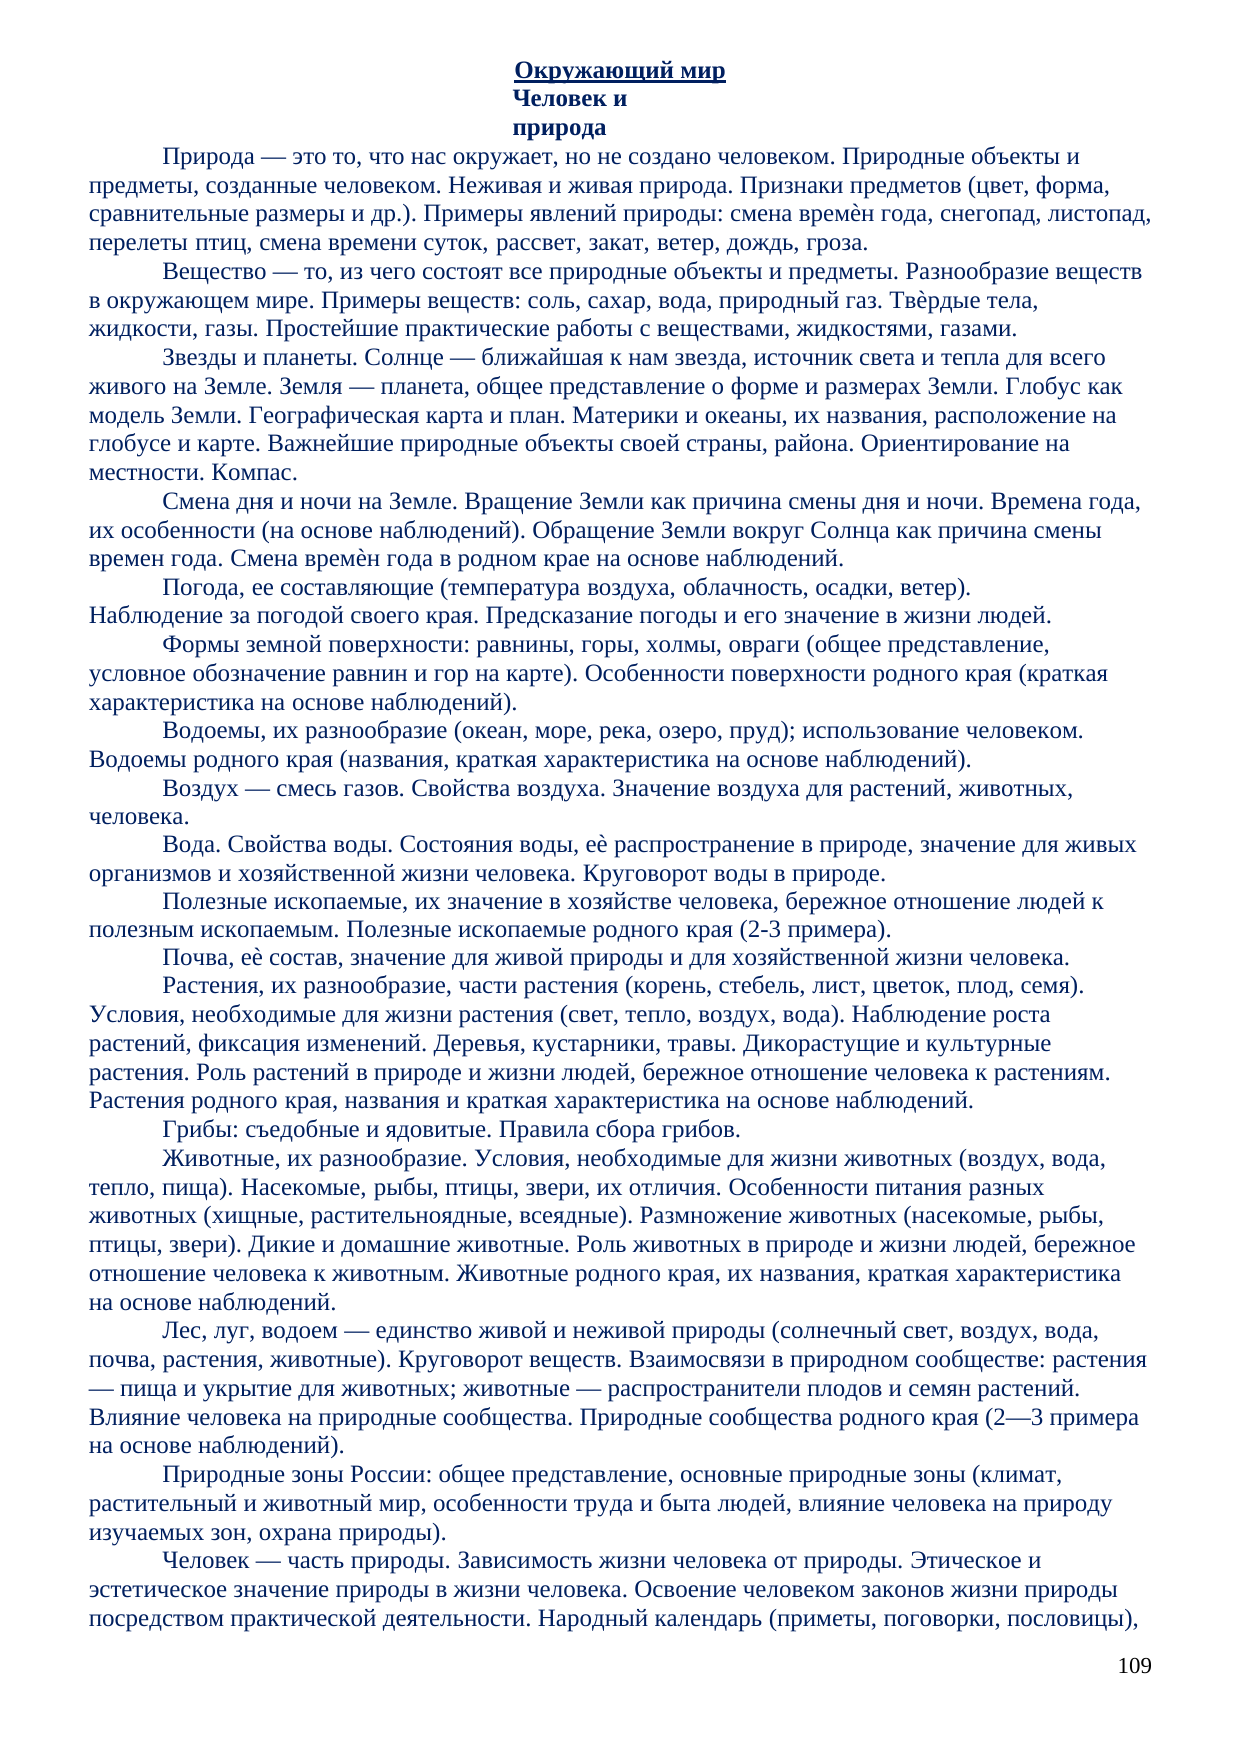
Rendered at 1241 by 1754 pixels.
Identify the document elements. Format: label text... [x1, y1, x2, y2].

text Природные зоны России: общее представление, основные природные зоны (климат, растительный и животный мир, особенности труда и быта людей, влияние человека на природу изучаемых зон, охрана природы). [88, 1459, 1192, 1545]
text Почва, еѐ состав, значение для живой природы и для хозяйственной жизни человека. Растения, их разнообразие, части растения (корень, стебель, лист, цветок, плод, семя). [162, 943, 1134, 999]
text Водоемы родного края (названия, краткая характеристика на основе наблюдений). [88, 744, 1192, 773]
text Смена дня и ночи на Земле. Вращение Земли как причина смены дня и ночи. Времена года, их особенности (на основе наблюдений). Обращение Земли вокруг Солнца как причина смены времен года. Смена времѐн года в родном крае на основе наблюдений. [88, 486, 1149, 572]
text Наблюдение за погодой своего края. Предсказание погоды и его значение в жизни людей. Формы земной поверхности: равнины, горы, холмы, овраги (общее представление, [88, 601, 1095, 658]
text Звезды и планеты. Солнце — ближайшая к нам звезда, источник света и тепла для всего живого на Земле. Земля — планета, общее представление о форме и размерах Земли. Глобус как модель Земли. Географическая карта и план. Материки и океаны, их названия, расположение на глобусе и карте. Важнейшие природные объекты своей страны, района. Ориентирование на местности. Компас. [88, 342, 1134, 486]
text — пища и укрытие для животных; животные — распространители плодов и семян растений. Влияние человека на природные сообщества. Природные сообщества родного края (2—3 примера на основе наблюдений). [88, 1373, 1141, 1459]
text Вода. Свойства воды. Состояния воды, еѐ распространение в природе, значение для живых организмов и хозяйственной жизни человека. Круговорот воды в природе. [88, 830, 1192, 887]
text Грибы: съедобные и ядовитые. Правила сбора грибов. [162, 1114, 1192, 1143]
text Лес, луг, водоем — единство живой и неживой природы (солнечный свет, воздух, вода, почва, растения, животные). Круговорот веществ. Взаимосвязи в природном сообществе: растения [88, 1315, 1149, 1373]
text Природа — это то, что нас окружает, но не создано человеком. Природные объекты и предметы, созданные человеком. Неживая и живая природа. Признаки предметов (цвет, форма, сравнительные размеры и др.). Примеры явлений природы: смена времѐн года, снегопад, листопад, перелеты птиц, смена времени суток, рассвет, закат, ветер, дождь, гроза. [88, 141, 1153, 256]
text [88, 1545, 1149, 1632]
text Животные, их разнообразие. Условия, необходимые для жизни животных (воздух, вода, тепло, пища). Насекомые, рыбы, птицы, звери, их отличия. Особенности питания разных животных (хищные, растительноядные, всеядные). Размножение животных (насекомые, рыбы, птицы, звери). Дикие и домашние животные. Роль животных в природе и жизни людей, бережное отношение человека к животным. Животные родного края, их названия, краткая характеристика на основе наблюдений. [88, 1143, 1151, 1315]
text условное обозначение равнин и гор на карте). Особенности поверхности родного края (краткая характеристика на основе наблюдений). [88, 658, 1192, 716]
text Полезные ископаемые, их значение в хозяйстве человека, бережное отношение людей к полезным ископаемым. Полезные ископаемые родного края (2-3 примера). [88, 887, 1192, 943]
text Воздух — смесь газов. Свойства воздуха. Значение воздуха для растений, животных, человека. [88, 773, 1134, 830]
text Погода, ее составляющие (температура воздуха, облачность, осадки, ветер). [162, 572, 1192, 601]
text Водоемы, их разнообразие (океан, море, река, озеро, пруд); использование человеком. [162, 716, 1192, 744]
text Вещество — то, из чего состоят все природные объекты и предметы. Разнообразие веществ в окружающем мире. Примеры веществ: соль, сахар, вода, природный газ. Твѐрдые тела, жидкости, газы. Простейшие практические работы с веществами, жидкостями, газами. [88, 256, 1144, 342]
text Условия, необходимые для жизни растения (свет, тепло, воздух, вода). Наблюдение роста растений, фиксация изменений. Деревья, кустарники, травы. Дикорастущие и культурные растения. Роль растений в природе и жизни людей, бережное отношение человека к растениям. Растения родного края, названия и краткая характеристика на основе наблюдений. [88, 999, 1134, 1114]
subtitle Окружающий мир Человек и природа [512, 55, 727, 141]
